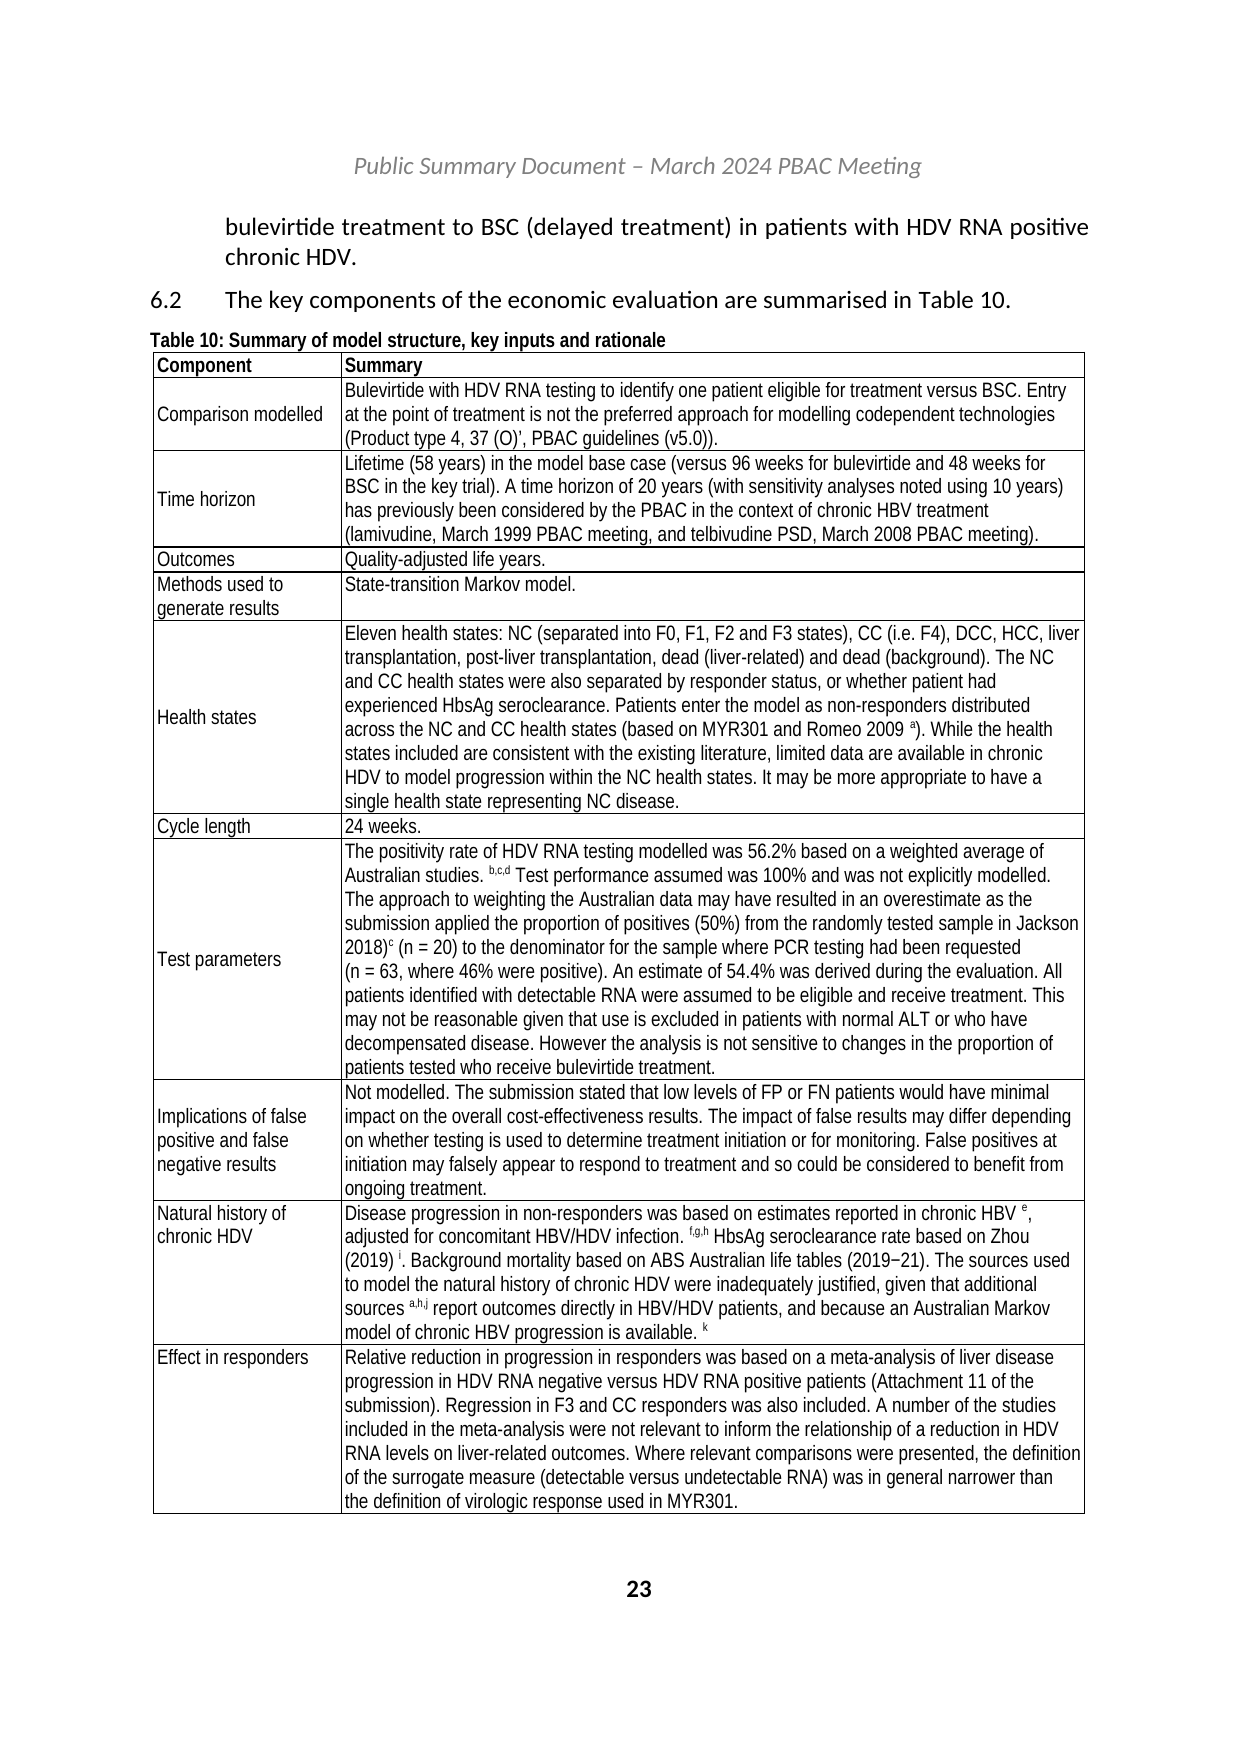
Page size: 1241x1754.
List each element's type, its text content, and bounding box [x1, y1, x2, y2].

table_cell Comparison modelled [154, 378, 341, 449]
text Table 10: Summary of model structure, key inputs and rationale [150, 328, 1084, 352]
table_cell Methods used to generate results [154, 573, 341, 620]
table_cell Effect in responders [154, 1345, 341, 1513]
table_cell Test parameters [154, 839, 341, 1079]
table_cell State-transition Markov model. [342, 573, 1084, 620]
table_cell Bulevirtide with HDV RNA testing to identify one patient eligible for treatment versus BSC. Entry at the point of treatment is not the preferred approach for modelling codependent technologies (Product type 4, 37 (O)’, PBAC guidelines (v5.0)). [342, 378, 1084, 449]
table_cell Cycle length [154, 814, 341, 838]
table_cell Lifetime (58 years) in the model base case (versus 96 weeks for bulevirtide and 48 weeks for BSC in the key trial). A time horizon of 20 years (with sensitivity analyses noted using 10 years) has previously been considered by the PBAC in the context of chronic HBV treatment (lamivudine, March 1999 PBAC meeting, and telbivudine PSD, March 2008 PBAC meeting). [342, 451, 1084, 546]
table_cell Natural history of chronic HDV [154, 1201, 341, 1344]
table_cell Disease progression in non-responders was based on estimates reported in chronic HBV e, adjusted for concomitant HBV/HDV infection. f,g,h HbsAg seroclearance rate based on Zhou (2019) i. Background mortality based on ABS Australian life tables (2019−21). The sources used to model the natural history of chronic HDV were inadequately justified, given that additional sources a,h,j report outcomes directly in HBV/HDV patients, and because an Australian Markov model of chronic HBV progression is available. k [342, 1201, 1084, 1344]
table_header Summary [342, 353, 1084, 377]
table_cell Not modelled. The submission stated that low levels of FP or FN patients would have minimal impact on the overall cost-effectiveness results. The impact of false results may differ depending on whether testing is used to determine treatment initiation or for monitoring. False positives at initiation may falsely appear to respond to treatment and so could be considered to benefit from ongoing treatment. [342, 1080, 1084, 1199]
table_cell 24 weeks. [342, 814, 1084, 838]
table_cell Implications of false positive and false negative results [154, 1080, 341, 1199]
table_cell Relative reduction in progression in responders was based on a meta-analysis of liver disease progression in HDV RNA negative versus HDV RNA positive patients (Attachment 11 of the submission). Regression in F3 and CC responders was also included. A number of the studies included in the meta-analysis were not relevant to inform the relationship of a reduction in HDV RNA levels on liver-related outcomes. Where relevant comparisons were presented, the definition of the surrogate measure (detectable versus undetectable RNA) was in general narrower than the definition of virologic response used in MYR301. [342, 1345, 1084, 1513]
table_cell Time horizon [154, 451, 341, 546]
table_header Component [154, 353, 341, 377]
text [150, 211, 1090, 272]
table_cell Health states [154, 621, 341, 813]
text The key components of the economic evaluation are summarised in Table 10. [150, 284, 1090, 315]
table_cell Quality-adjusted life years. [342, 548, 1084, 571]
table_cell The positivity rate of HDV RNA testing modelled was 56.2% based on a weighted average of Australian studies. b,c,d Test performance assumed was 100% and was not explicitly modelled. The approach to weighting the Australian data may have resulted in an overestimate as the submission applied the proportion of positives (50%) from the randomly tested sample in Jackson 2018)c (n = 20) to the denominator for the sample where PCR testing had been requested (n = 63, where 46% were positive). An estimate of 54.4% was derived during the evaluation. All patients identified with detectable RNA were assumed to be eligible and receive treatment. This may not be reasonable given that use is excluded in patients with normal ALT or who have decompensated disease. However the analysis is not sensitive to changes in the proportion of patients tested who receive bulevirtide treatment. [342, 839, 1084, 1079]
table_cell Outcomes [154, 548, 341, 571]
table_cell Eleven health states: NC (separated into F0, F1, F2 and F3 states), CC (i.e. F4), DCC, HCC, liver transplantation, post-liver transplantation, dead (liver-related) and dead (background). The NC and CC health states were also separated by responder status, or whether patient had experienced HbsAg seroclearance. Patients enter the model as non-responders distributed across the NC and CC health states (based on MYR301 and Romeo 2009 a). While the health states included are consistent with the existing literature, limited data are available in chronic HDV to model progression within the NC health states. It may be more appropriate to have a single health state representing NC disease. [342, 621, 1084, 813]
